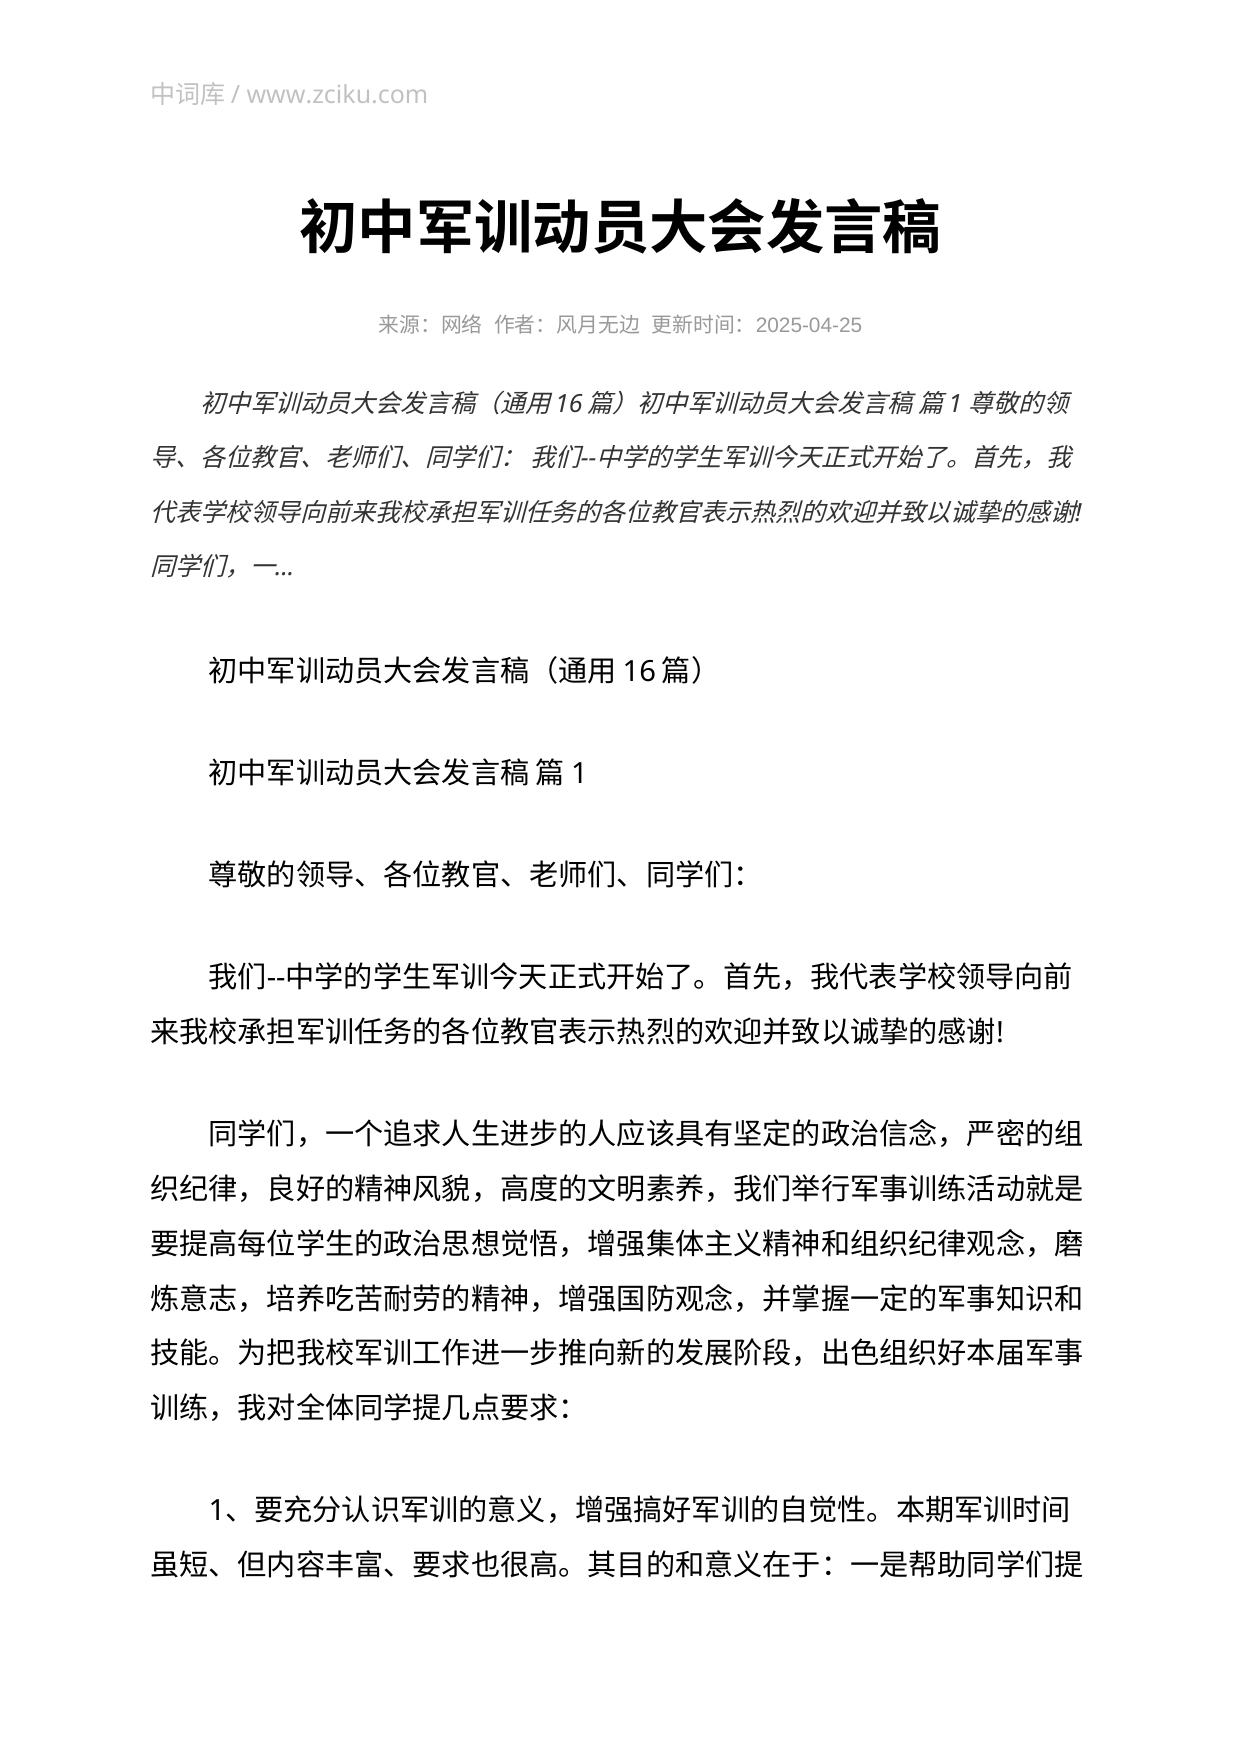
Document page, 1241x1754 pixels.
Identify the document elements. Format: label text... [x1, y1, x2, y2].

text 初中军训动员大会发言稿（通用16篇）初中军训动员大会发言稿 篇1 尊敬的领导、各位教官、老师们、同学们： 我们--中学的学生军训今天正式开始了。首先，我代表学校领导向前来我校承担军训任务的各位教官表示热烈的欢迎并致以诚挚的感谢! 同学们，一... [150, 383, 1090, 583]
text 同学们，一个追求人生进步的人应该具有坚定的政治信念，严密的组织纪律，良好的精神风貌，高度的文明素养，我们举行军事训练活动就是要提高每位学生的政治思想觉悟，增强集体主义精神和组织纪律观念，磨炼意志，培养吃苦耐劳的精神，增强国防观念，并掌握一定的军事知识和技能。为把我校军训工作进一步推向新的发展阶段，出色组织好本届军事训练，我对全体同学提几点要求： [150, 1111, 1090, 1427]
text 来源：网络 作者：风月无边 更新时间：2025-04-25 [150, 313, 1090, 337]
text 我们--中学的学生军训今天正式开始了。首先，我代表学校领导向前来我校承担军训任务的各位教官表示热烈的欢迎并致以诚挚的感谢! [150, 953, 1090, 1051]
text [150, 1487, 1090, 1584]
text 尊敬的领导、各位教官、老师们、同学们： [150, 852, 1090, 894]
subtitle 初中军训动员大会发言稿 [150, 181, 1090, 266]
text 初中军训动员大会发言稿（通用16篇） [150, 648, 1090, 690]
text 初中军训动员大会发言稿 篇1 [150, 750, 1090, 792]
